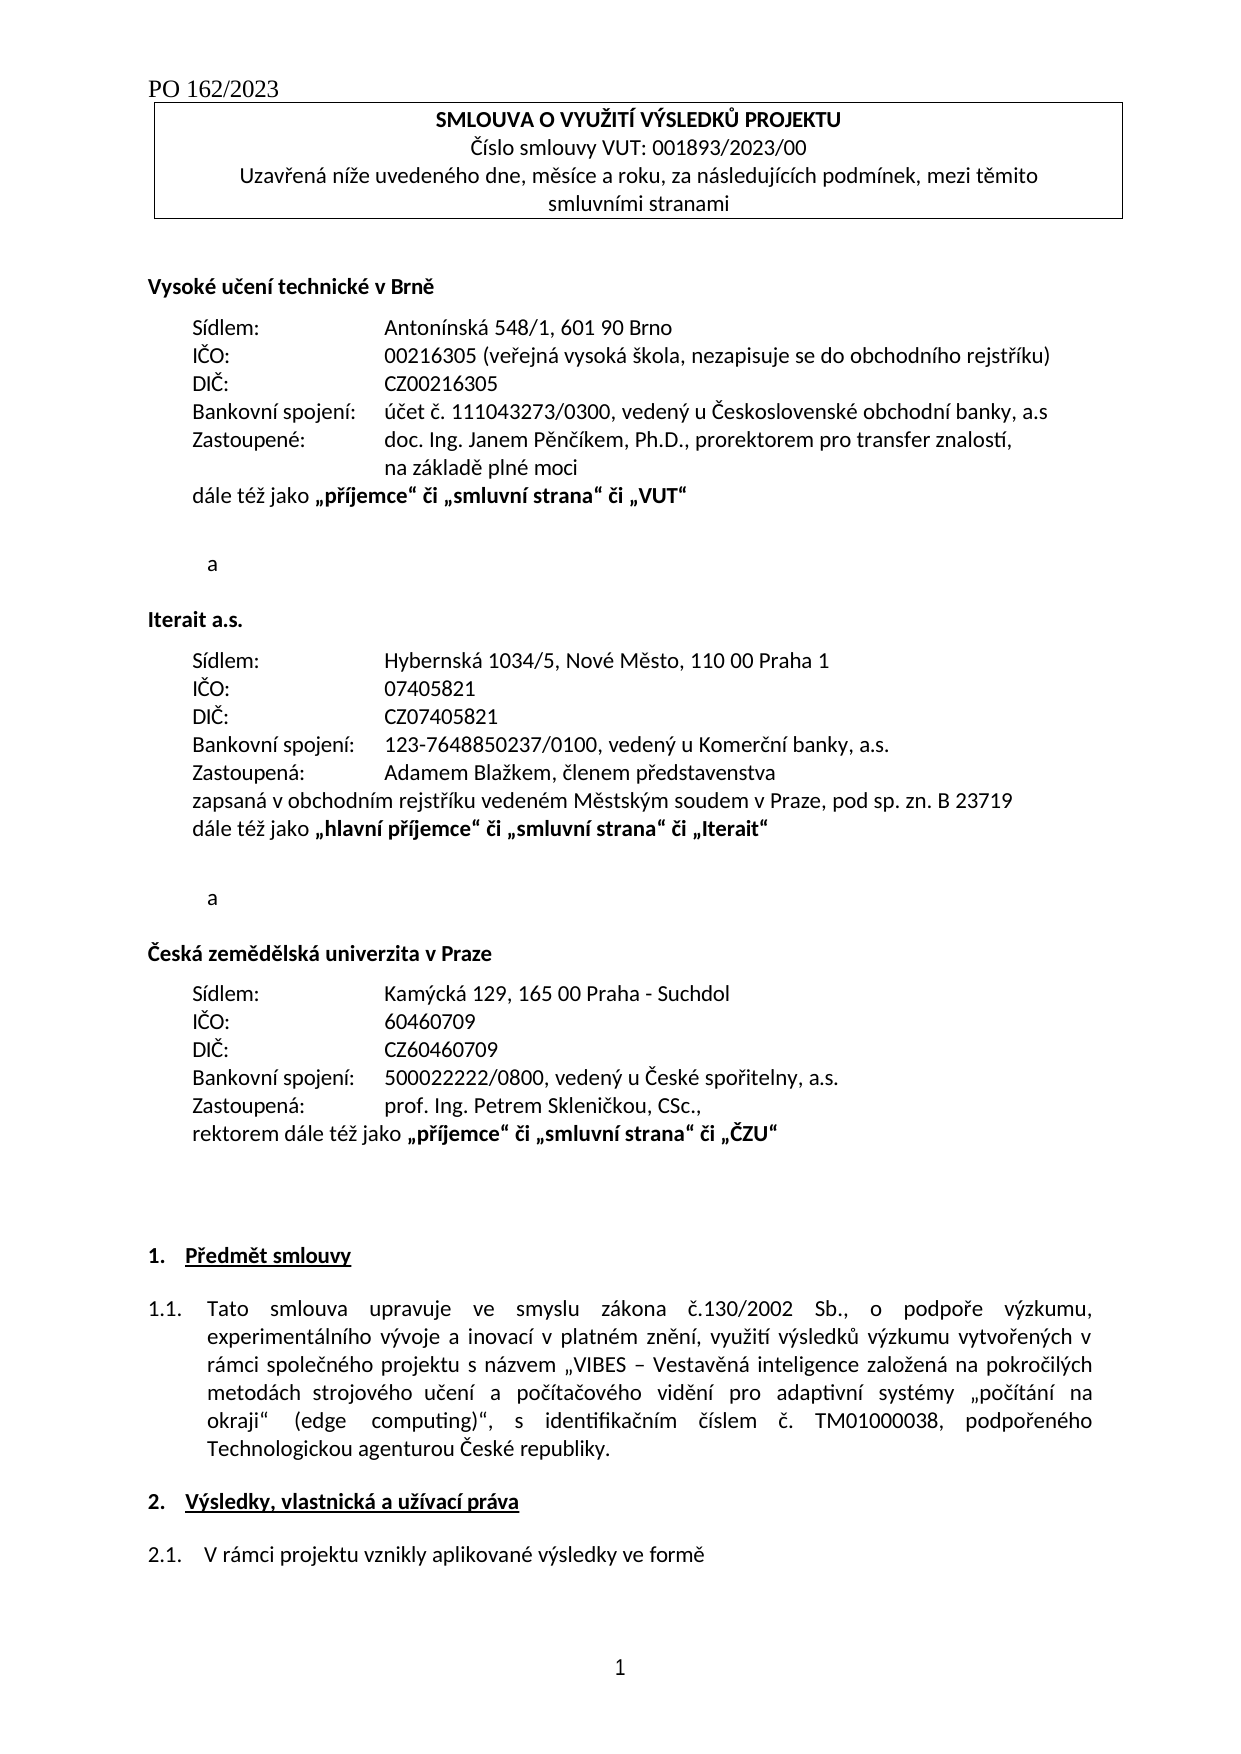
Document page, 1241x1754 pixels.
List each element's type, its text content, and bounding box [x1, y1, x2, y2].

text a [207, 549, 1190, 577]
text DIČ: CZ07405821 [192, 702, 1190, 730]
text a [207, 883, 1190, 911]
text Bankovní spojení: účet č. 111043273/0300, vedený u Československé obchodní banky, a.s Zastoupené: doc. Ing. Janem Pěnčíkem, Ph.D., prorektorem pro transfer znalostí, [192, 397, 1048, 453]
text Bankovní spojení: 500022222/0800, vedený u České spořitelny, a.s. [192, 1063, 1190, 1091]
text Bankovní spojení: 123-7648850237/0100, vedený u Komerční banky, a.s. [192, 730, 1190, 758]
text na základě plné moci [384, 453, 1190, 481]
subtitle Česká zemědělská univerzita v Praze [148, 939, 1190, 967]
text IČO: 60460709 [192, 1007, 1190, 1035]
text Zastoupená: Adamem Blažkem, členem představenstva [192, 758, 1190, 786]
list V rámci projektu vznikly aplikované výsledky ve formě [148, 1540, 1190, 1568]
list Tato smlouva upravuje ve smyslu zákona č.130/2002 Sb., o podpoře výzkumu, experimentálního vývoje a inovací v platném znění, využití výsledků výzkumu vytvořených v rámci společného projektu s názvem „VIBES – Vestavěná inteligence založená na pokročilých metodách strojového učení a počítačového vidění pro adaptivní systémy „počítání na okraji“ (edge computing)“, s identifikačním číslem č. TM01000038, podpořeného Technologickou agenturou České republiky. [148, 1294, 1093, 1462]
subtitle Iterait a.s. [148, 606, 1190, 634]
text Zastoupená: prof. Ing. Petrem Skleničkou, CSc., rektorem dále též jako „příjemce“ či „smluvní strana“ či „ČZU“ [192, 1091, 794, 1147]
text IČO: 07405821 [192, 674, 1190, 702]
text Sídlem: Antonínská 548/1, 601 90 Brno [192, 313, 1190, 341]
subtitle Vysoké učení technické v Brně [148, 272, 1190, 300]
text IČO: 00216305 (veřejná vysoká škola, nezapisuje se do obchodního rejstříku) DIČ: CZ00216305 [192, 341, 1051, 397]
subtitle Předmět smlouvy [148, 1241, 1190, 1269]
subtitle Výsledky, vlastnická a užívací práva [148, 1487, 1190, 1515]
text Sídlem: Hybernská 1034/5, Nové Město, 110 00 Praha 1 [192, 646, 1190, 674]
text zapsaná v obchodním rejstříku vedeném Městským soudem v Praze, pod sp. zn. B 23719 [192, 786, 1190, 814]
text DIČ: CZ60460709 [192, 1035, 1190, 1063]
text dále též jako „příjemce“ či „smluvní strana“ či „VUT“ [192, 481, 1190, 509]
text dále též jako „hlavní příjemce“ či „smluvní strana“ či „Iterait“ [192, 814, 1190, 842]
text Sídlem: Kamýcká 129, 165 00 Praha - Suchdol [192, 979, 1190, 1007]
